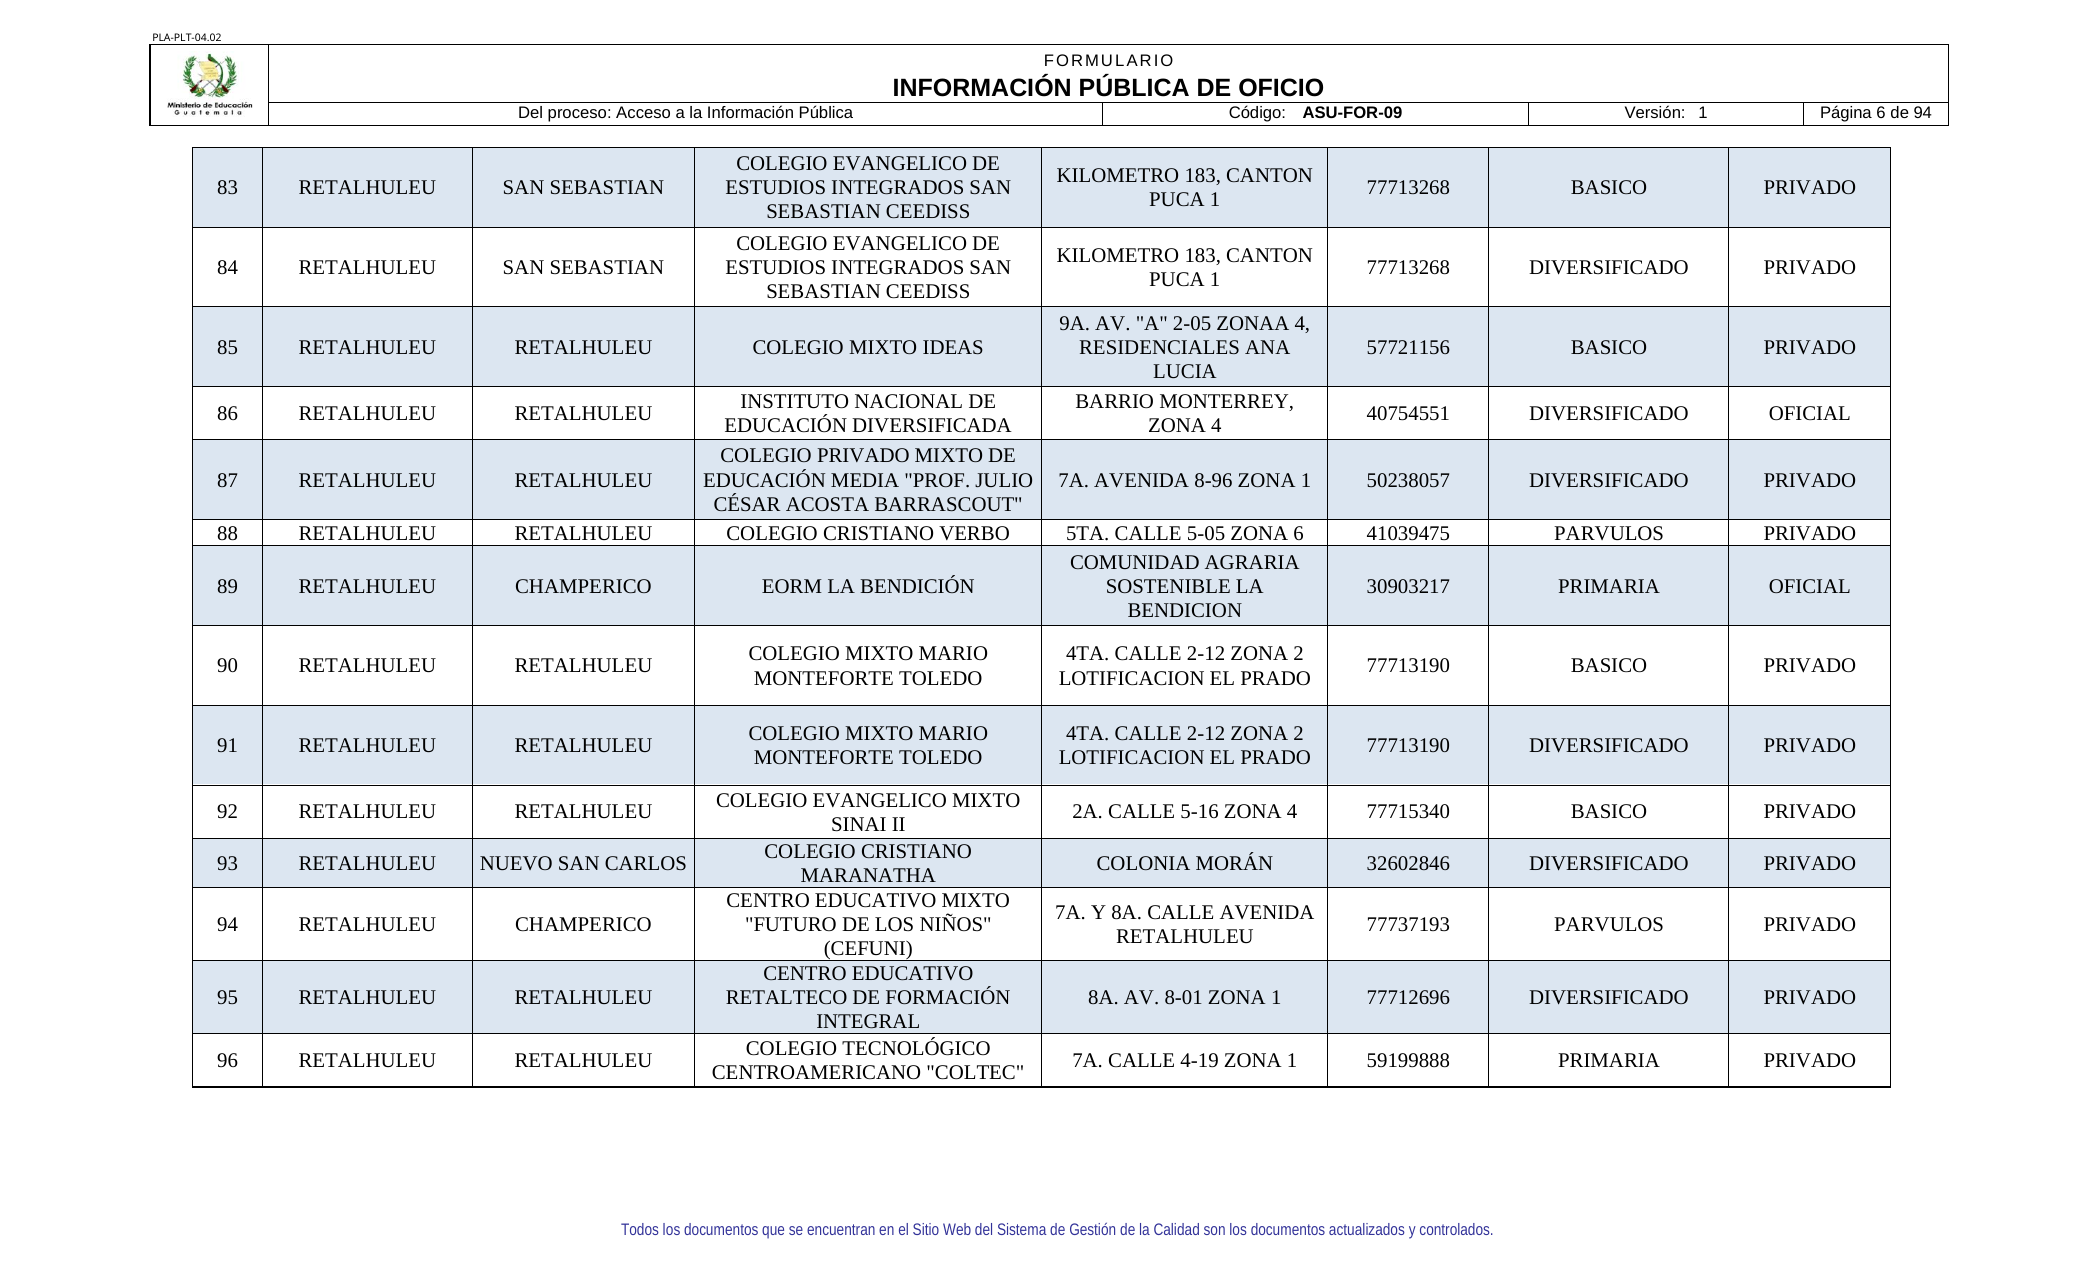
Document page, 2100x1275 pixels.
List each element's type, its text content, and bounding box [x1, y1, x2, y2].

table_cell KILOMETRO 183, CANTON PUCA 1 [1042, 228, 1327, 306]
table_cell RETALHULEU [473, 440, 694, 519]
table_cell CENTRO EDUCATIVO RETALTECO DE FORMACIÓN INTEGRAL [695, 961, 1041, 1033]
table_cell COLEGIO EVANGELICO DE ESTUDIOS INTEGRADOS SAN SEBASTIAN CEEDISS [695, 228, 1041, 306]
table_cell PRIVADO [1729, 706, 1890, 784]
table_cell RETALHULEU [263, 706, 472, 784]
table_cell BASICO [1489, 626, 1728, 705]
table_cell 7A. AVENIDA 8-96 ZONA 1 [1042, 440, 1327, 519]
table_cell COMUNIDAD AGRARIA SOSTENIBLE LA BENDICION [1042, 546, 1327, 625]
table_cell 7A. Y 8A. CALLE AVENIDA RETALHULEU [1042, 888, 1327, 960]
table_cell PARVULOS [1489, 520, 1728, 545]
table_cell RETALHULEU [263, 626, 472, 705]
table_cell KILOMETRO 183, CANTON PUCA 1 [1042, 148, 1327, 227]
table_cell PRIVADO [1729, 520, 1890, 545]
table_cell 94 [193, 888, 262, 960]
table_cell PRIVADO [1729, 228, 1890, 306]
table_cell 30903217 [1328, 546, 1488, 625]
table_cell PRIVADO [1729, 307, 1890, 386]
table_cell RETALHULEU [263, 440, 472, 519]
table_cell 50238057 [1328, 440, 1488, 519]
table_cell DIVERSIFICADO [1489, 228, 1728, 306]
table_cell 9A. AV. "A" 2-05 ZONAA 4, RESIDENCIALES ANA LUCIA [1042, 307, 1327, 386]
table_cell RETALHULEU [473, 961, 694, 1033]
table_cell 41039475 [1328, 520, 1488, 545]
table_cell SAN SEBASTIAN [473, 148, 694, 227]
table_cell 77713190 [1328, 626, 1488, 705]
table_cell CHAMPERICO [473, 546, 694, 625]
table_cell BASICO [1489, 148, 1728, 227]
table_cell COLEGIO EVANGELICO DE ESTUDIOS INTEGRADOS SAN SEBASTIAN CEEDISS [695, 148, 1041, 227]
table_cell BARRIO MONTERREY, ZONA 4 [1042, 387, 1327, 439]
table_cell PRIVADO [1729, 786, 1890, 838]
table_cell RETALHULEU [473, 706, 694, 784]
table_cell RETALHULEU [473, 387, 694, 439]
table_cell 5TA. CALLE 5-05 ZONA 6 [1042, 520, 1327, 545]
table_cell EORM LA BENDICIÓN [695, 546, 1041, 625]
table_cell SAN SEBASTIAN [473, 228, 694, 306]
table_cell OFICIAL [1729, 387, 1890, 439]
table_cell 77713268 [1328, 228, 1488, 306]
table_cell RETALHULEU [263, 148, 472, 227]
table_cell COLONIA MORÁN [1042, 839, 1327, 887]
table_cell RETALHULEU [473, 520, 694, 545]
table_cell 87 [193, 440, 262, 519]
table_cell 93 [193, 839, 262, 887]
table_cell 77715340 [1328, 786, 1488, 838]
table_cell PRIVADO [1729, 148, 1890, 227]
table_cell RETALHULEU [473, 626, 694, 705]
table_cell INSTITUTO NACIONAL DE EDUCACIÓN DIVERSIFICADA [695, 387, 1041, 439]
table_cell PARVULOS [1489, 888, 1728, 960]
table_cell BASICO [1489, 786, 1728, 838]
table_cell 91 [193, 706, 262, 784]
table_cell RETALHULEU [263, 520, 472, 545]
table_cell RETALHULEU [263, 786, 472, 838]
table_cell 86 [193, 387, 262, 439]
table_cell PRIVADO [1729, 626, 1890, 705]
table_cell PRIVADO [1729, 1034, 1890, 1086]
table_cell RETALHULEU [263, 387, 472, 439]
table_cell 83 [193, 148, 262, 227]
table_cell COLEGIO PRIVADO MIXTO DE EDUCACIÓN MEDIA "PROF. JULIO CÉSAR ACOSTA BARRASCOUT" [695, 440, 1041, 519]
table_cell 77712696 [1328, 961, 1488, 1033]
picture [166, 51, 253, 117]
table_cell COLEGIO MIXTO MARIO MONTEFORTE TOLEDO [695, 626, 1041, 705]
table_cell PRIMARIA [1489, 1034, 1728, 1086]
table_cell RETALHULEU [263, 307, 472, 386]
table_cell 2A. CALLE 5-16 ZONA 4 [1042, 786, 1327, 838]
table_cell DIVERSIFICADO [1489, 839, 1728, 887]
table_cell 77713268 [1328, 148, 1488, 227]
table_cell RETALHULEU [263, 839, 472, 887]
table_cell BASICO [1489, 307, 1728, 386]
table_cell 96 [193, 1034, 262, 1086]
table_cell 90 [193, 626, 262, 705]
table_cell OFICIAL [1729, 546, 1890, 625]
table_cell RETALHULEU [263, 546, 472, 625]
table_cell RETALHULEU [263, 888, 472, 960]
table_cell COLEGIO CRISTIANO MARANATHA [695, 839, 1041, 887]
table_cell RETALHULEU [263, 961, 472, 1033]
table_cell 4TA. CALLE 2-12 ZONA 2 LOTIFICACION EL PRADO [1042, 626, 1327, 705]
table_cell COLEGIO MIXTO IDEAS [695, 307, 1041, 386]
table_cell 59199888 [1328, 1034, 1488, 1086]
table_cell PRIVADO [1729, 839, 1890, 887]
table_cell COLEGIO TECNOLÓGICO CENTROAMERICANO "COLTEC" [695, 1034, 1041, 1086]
table_cell 84 [193, 228, 262, 306]
table_cell 57721156 [1328, 307, 1488, 386]
table_cell RETALHULEU [263, 228, 472, 306]
table_cell PRIMARIA [1489, 546, 1728, 625]
table_cell COLEGIO CRISTIANO VERBO [695, 520, 1041, 545]
table_cell DIVERSIFICADO [1489, 440, 1728, 519]
table_cell 92 [193, 786, 262, 838]
table_cell RETALHULEU [473, 307, 694, 386]
table_cell PRIVADO [1729, 961, 1890, 1033]
table_cell RETALHULEU [473, 1034, 694, 1086]
table_cell 7A. CALLE 4-19 ZONA 1 [1042, 1034, 1327, 1086]
table_cell 88 [193, 520, 262, 545]
table_cell 77737193 [1328, 888, 1488, 960]
table_cell DIVERSIFICADO [1489, 961, 1728, 1033]
table_cell 85 [193, 307, 262, 386]
table_cell COLEGIO EVANGELICO MIXTO SINAI II [695, 786, 1041, 838]
table_cell 40754551 [1328, 387, 1488, 439]
table_cell PRIVADO [1729, 888, 1890, 960]
table_cell RETALHULEU [263, 1034, 472, 1086]
table_cell NUEVO SAN CARLOS [473, 839, 694, 887]
table_cell 95 [193, 961, 262, 1033]
table_cell DIVERSIFICADO [1489, 706, 1728, 784]
table_cell CHAMPERICO [473, 888, 694, 960]
table_cell 8A. AV. 8-01 ZONA 1 [1042, 961, 1327, 1033]
table_cell 4TA. CALLE 2-12 ZONA 2 LOTIFICACION EL PRADO [1042, 706, 1327, 784]
table_cell 89 [193, 546, 262, 625]
table_cell 32602846 [1328, 839, 1488, 887]
table_cell COLEGIO MIXTO MARIO MONTEFORTE TOLEDO [695, 706, 1041, 784]
table_cell RETALHULEU [473, 786, 694, 838]
table_cell PRIVADO [1729, 440, 1890, 519]
table_cell 77713190 [1328, 706, 1488, 784]
table_cell DIVERSIFICADO [1489, 387, 1728, 439]
table_cell CENTRO EDUCATIVO MIXTO "FUTURO DE LOS NIÑOS" (CEFUNI) [695, 888, 1041, 960]
